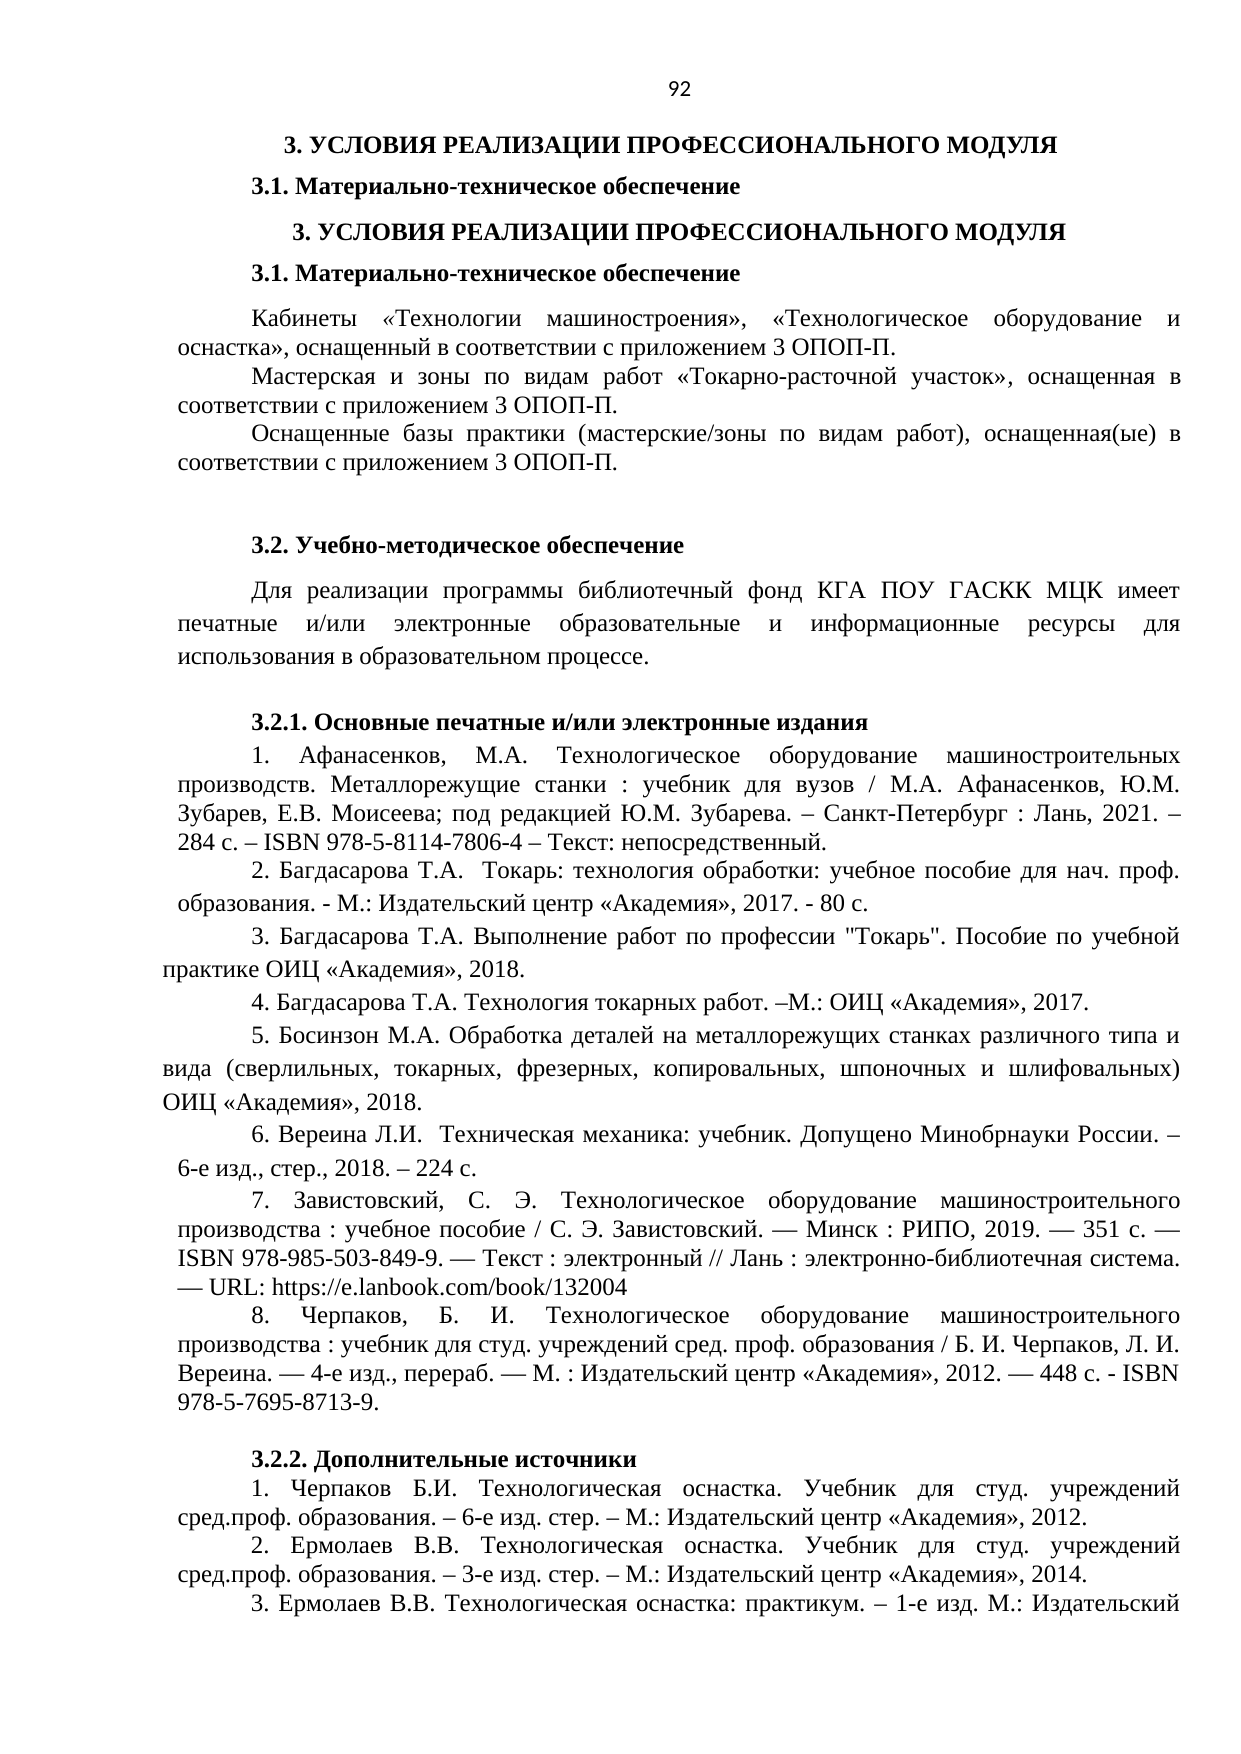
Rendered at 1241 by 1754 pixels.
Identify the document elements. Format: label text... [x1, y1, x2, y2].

list 3.2.1. Основные печатные и/или электронные издания [177, 707, 1181, 736]
text 1. Афанасенков, М.А. Технологическое оборудование машиностроительных производств. Металлорежущие станки : учебник для вузов / М.А. Афанасенков, Ю.М. Зубарев, Е.В. Моисеева; под редакцией Ю.М. Зубарева. – Санкт-Петербург : Лань, 2021. – 284 с. – ISBN 978-5-8114-7806-4 – Текст: непосредственный. [177, 740, 1181, 855]
text 3. Багдасарова Т.А. Выполнение работ по профессии "Токарь". Пособие по учебной практике ОИЦ «Академия», 2018. [162, 921, 1181, 983]
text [177, 1588, 1181, 1617]
text Кабинеты «Технологии машиностроения», «Технологическое оборудование и оснастка», оснащенный в соответствии с приложением 3 ОПОП-П. [177, 303, 1181, 361]
text 7. Завистовский, С. Э. Технологическое оборудование машиностроительного производства : учебное пособие / С. Э. Завистовский. — Минск : РИПО, 2019. — 351 с. — ISBN 978-985-503-849-9. — Текст : электронный // Лань : электронно-библиотечная система. — URL: https://e.lanbook.com/book/132004 [177, 1186, 1181, 1301]
text 6. Вереина Л.И. Техническая механика: учебник. Допущено Минобрнауки России. – 6-е изд., стер., 2018. – 224 с. [177, 1119, 1181, 1181]
text Оснащенные базы практики (мастерские/зоны по видам работ), оснащенная(ые) в соответствии с приложением 3 ОПОП-П. [177, 418, 1181, 476]
text 2. Багдасарова Т.А. Токарь: технология обработки: учебное пособие для нач. проф. образования. - М.: Издательский центр «Академия», 2017. - 80 с. [177, 855, 1181, 917]
text Мастерская и зоны по видам работ «Токарно-расточной участок», оснащенная в соответствии с приложением 3 ОПОП-П. [177, 361, 1181, 418]
text 3.2. Учебно-методическое обеспечение [177, 530, 1181, 558]
text 3.1. Материально-техническое обеспечение [177, 258, 1181, 287]
list Для реализации программы библиотечный фонд КГА ПОУ ГАСКК МЦК имеет печатные и/или электронные образовательные и информационные ресурсы для использования в образовательном процессе. [177, 575, 1181, 670]
text 1. Черпаков Б.И. Технологическая оснастка. Учебник для студ. учреждений сред.проф. образования. – 6-е изд. стер. – М.: Издательский центр «Академия», 2012. [177, 1473, 1181, 1531]
text 3. Условия реализации профессионального модуля [177, 130, 1181, 159]
text 4. Багдасарова Т.А. Технология токарных работ. –М.: ОИЦ «Академия», 2017. [162, 987, 1181, 1016]
text 5. Босинзон М.А. Обработка деталей на металлорежущих станках различного типа и вида (сверлильных, токарных, фрезерных, копировальных, шпоночных и шлифовальных) ОИЦ «Академия», 2018. [162, 1021, 1181, 1115]
text 3.2.2. Дополнительные источники [177, 1444, 1181, 1473]
text 2. Ермолаев В.В. Технологическая оснастка. Учебник для студ. учреждений сред.проф. образования. – 3-е изд. стер. – М.: Издательский центр «Академия», 2014. [177, 1531, 1181, 1588]
text 8. Черпаков, Б. И. Технологическое оборудование машиностроительного производства : учебник для студ. учреждений сред. проф. образования / Б. И. Черпаков, Л. И. Вереина. — 4-е изд., перераб. — М. : Издательский центр «Академия», 2012. — 448 с. - ISBN 978-5-7695-8713-9. [177, 1301, 1181, 1416]
text 3. Условия реализации профессионального модуля [177, 217, 1181, 245]
text 3.1. Материально-техническое обеспечение [177, 171, 1181, 200]
